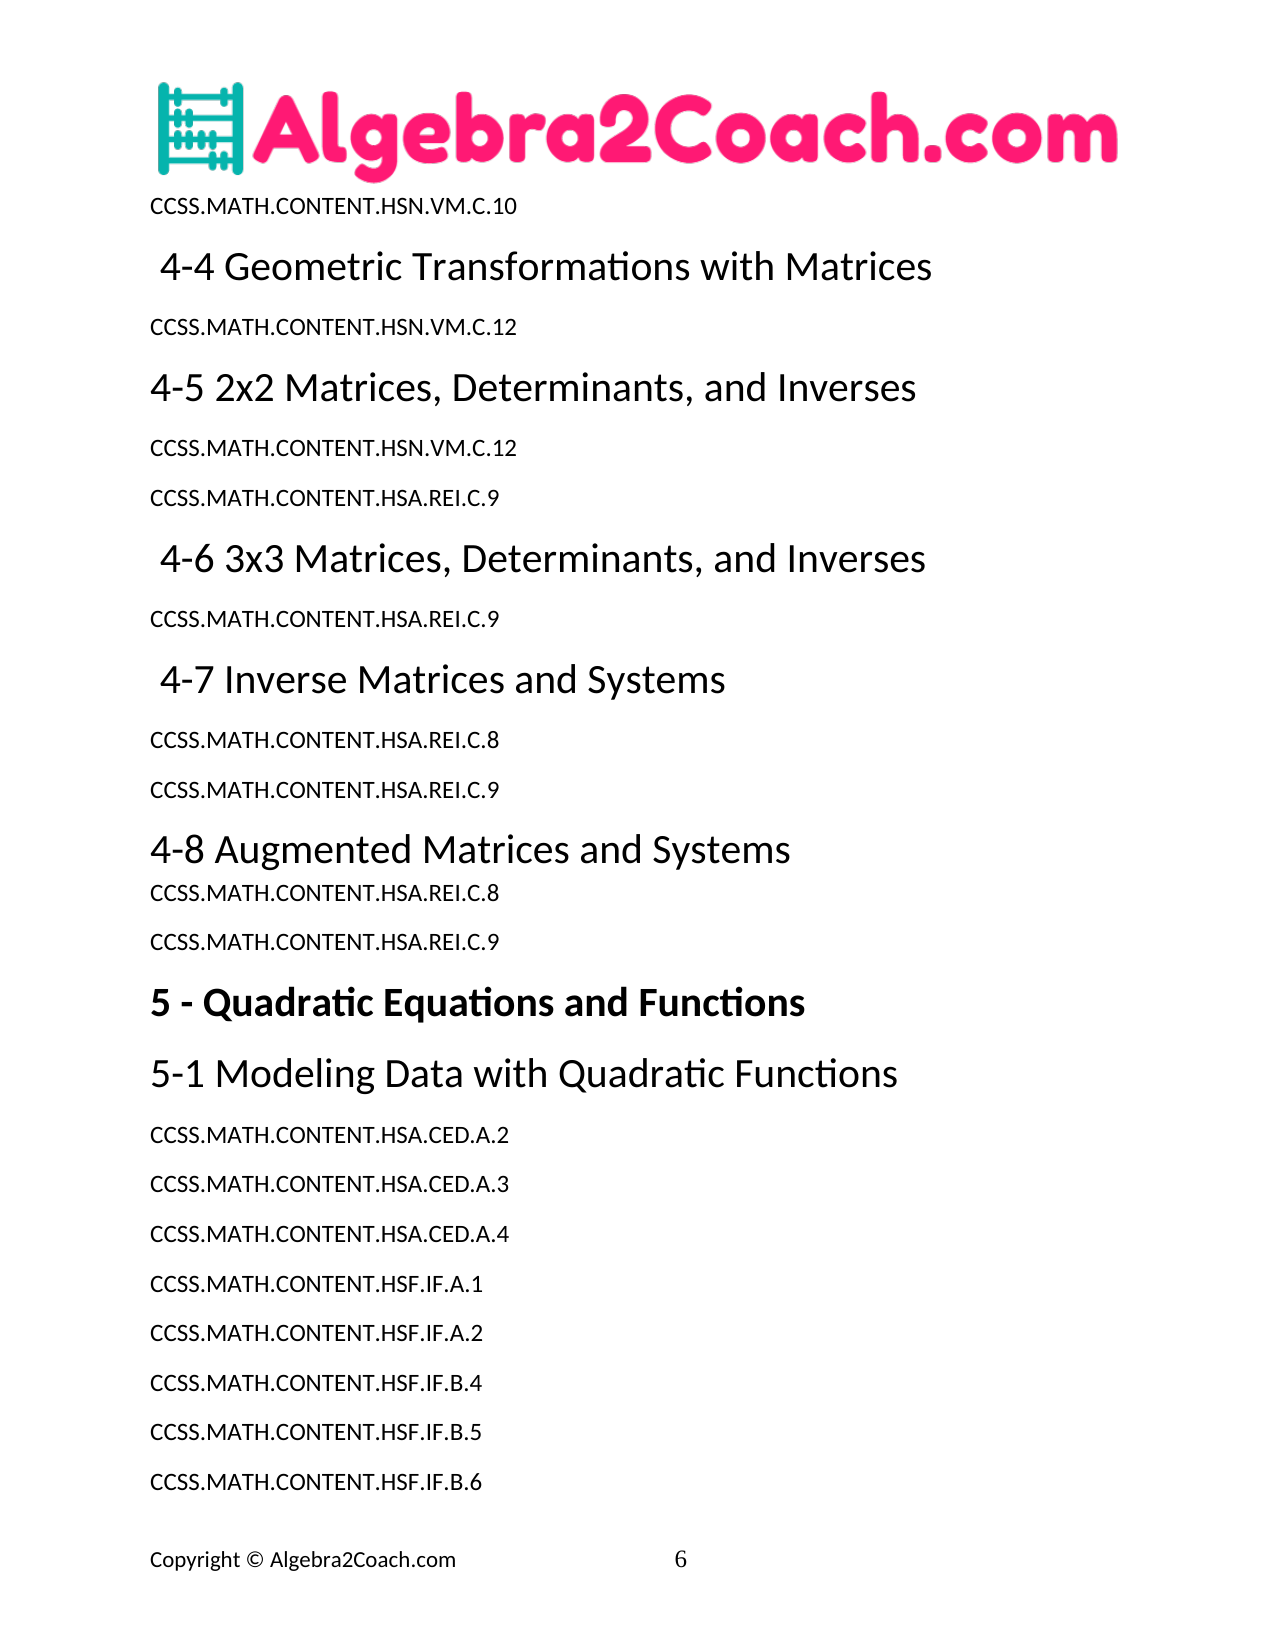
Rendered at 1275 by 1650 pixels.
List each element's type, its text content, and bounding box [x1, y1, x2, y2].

text CCSS.MATH.CONTENT.HSF.IF.A.2 [150, 1317, 1125, 1348]
text CCSS.MATH.CONTENT.HSF.IF.A.1 [150, 1268, 1125, 1298]
text CCSS.MATH.CONTENT.HSN.VM.C.12 [150, 311, 1125, 342]
text CCSS.MATH.CONTENT.HSA.CED.A.3 [150, 1168, 1125, 1199]
text 4-8 Augmented Matrices and Systems CCSS.MATH.CONTENT.HSA.REI.C.8 [150, 823, 1125, 907]
text CCSS.MATH.CONTENT.HSA.CED.A.4 [150, 1218, 1125, 1249]
text 5-1 Modeling Data with Quadratic Functions [150, 1047, 1125, 1098]
picture [150, 75, 1125, 191]
text CCSS.MATH.CONTENT.HSA.REI.C.9 [150, 774, 1125, 804]
text 4-7 Inverse Matrices and Systems [150, 653, 1125, 703]
text CCSS.MATH.CONTENT.HSA.REI.C.9 [150, 482, 1125, 512]
text 5 - Quadratic Equations and Functions [150, 976, 1125, 1027]
text 4-5 2x2 Matrices, Determinants, and Inverses [150, 361, 1125, 412]
text CCSS.MATH.CONTENT.HSN.VM.C.10 [150, 191, 1125, 221]
text CCSS.MATH.CONTENT.HSF.IF.B.5 [150, 1416, 1125, 1447]
text 4-6 3x3 Matrices, Determinants, and Inverses [150, 532, 1125, 582]
text CCSS.MATH.CONTENT.HSF.IF.B.4 [150, 1367, 1125, 1397]
text CCSS.MATH.CONTENT.HSA.REI.C.9 [150, 926, 1125, 957]
text CCSS.MATH.CONTENT.HSA.REI.C.8 [150, 724, 1125, 755]
text CCSS.MATH.CONTENT.HSA.CED.A.2 [150, 1119, 1125, 1149]
text CCSS.MATH.CONTENT.HSN.VM.C.12 [150, 432, 1125, 463]
text CCSS.MATH.CONTENT.HSA.REI.C.9 [150, 603, 1125, 634]
text 4-4 Geometric Transformations with Matrices [150, 240, 1125, 291]
text CCSS.MATH.CONTENT.HSF.IF.B.6 [150, 1466, 1125, 1497]
